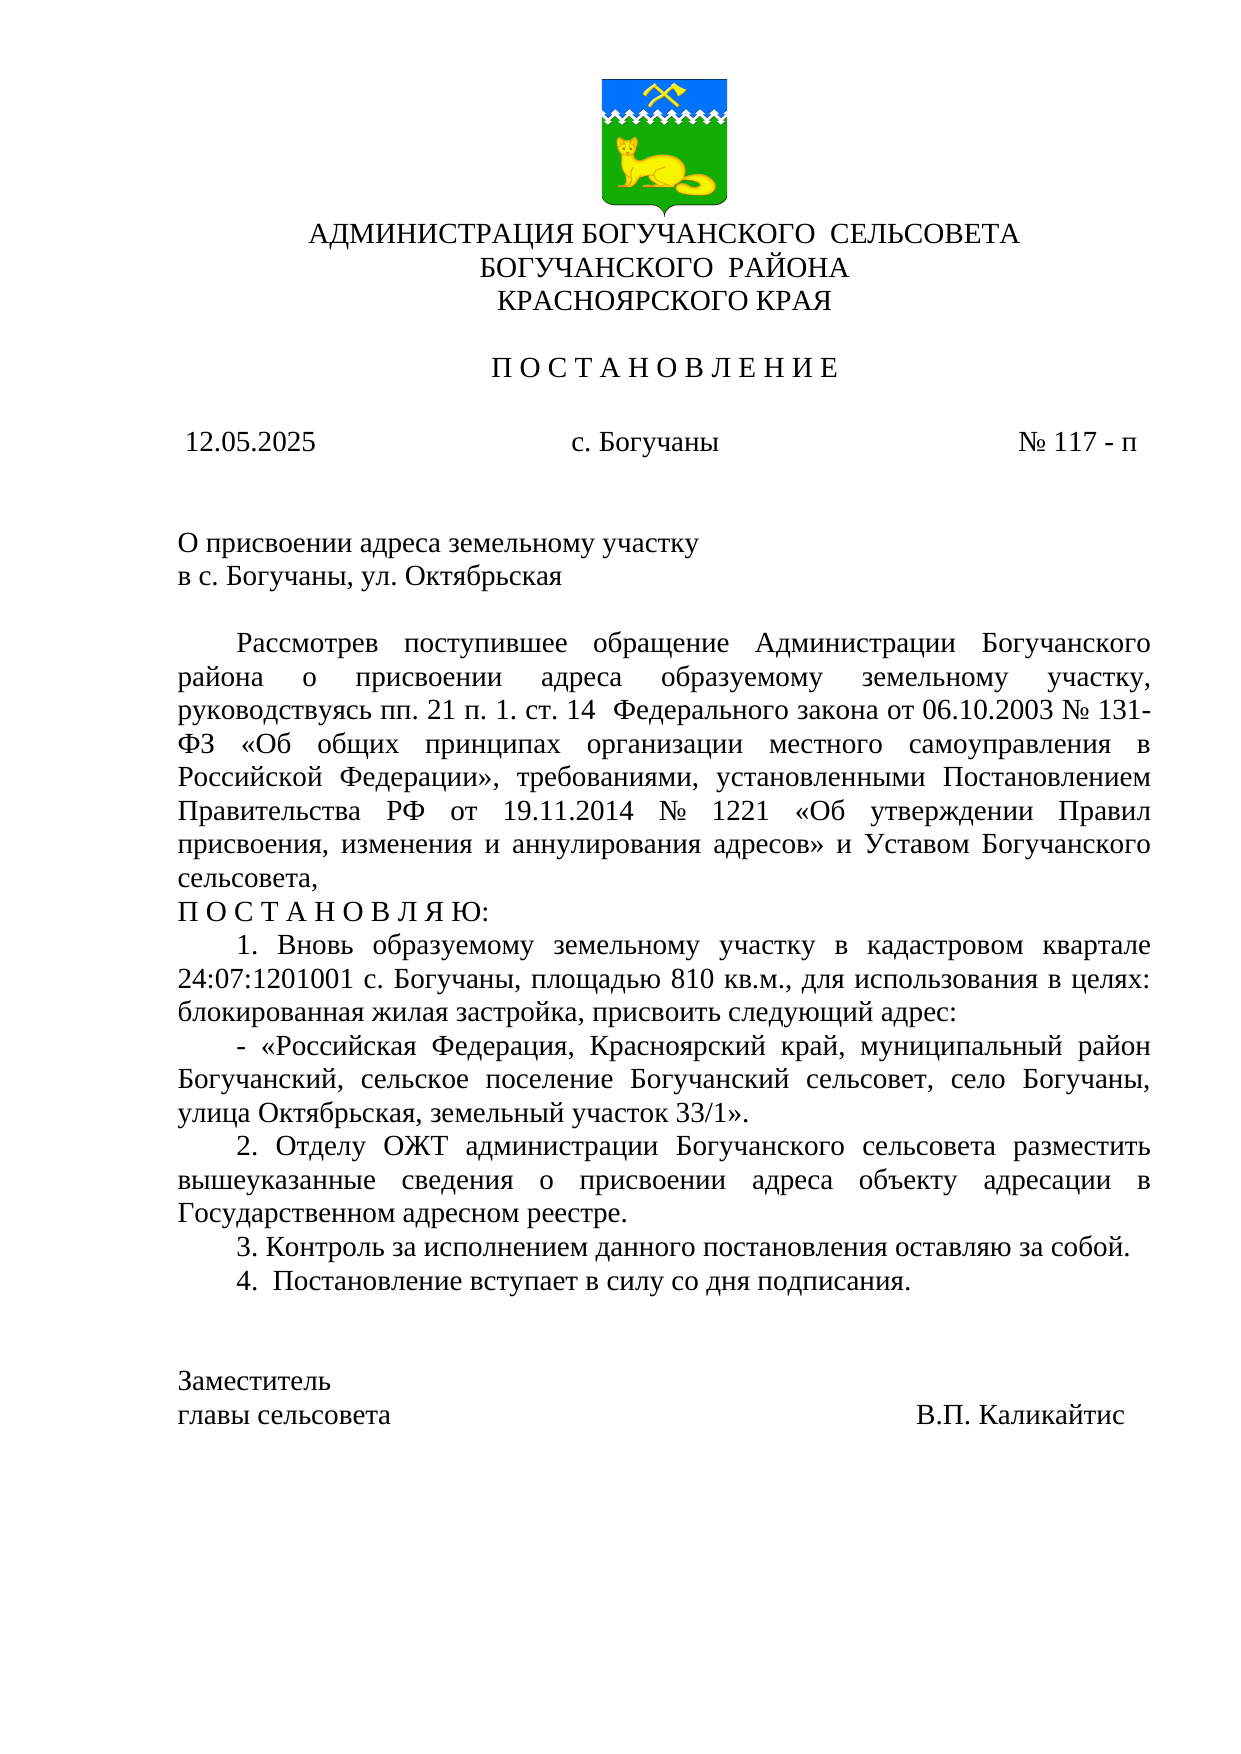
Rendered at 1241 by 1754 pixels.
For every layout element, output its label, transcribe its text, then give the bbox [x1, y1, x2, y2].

text Рассмотрев поступившее обращение Администрации Богучанского района о присвоении адреса образуемому земельному участку, руководствуясь пп. 21 п. 1. ст. 14 Федерального закона от 06.10.2003 № 131-ФЗ «Об общих принципах организации местного самоуправления в Российской Федерации», требованиями, установленными Постановлением Правительства РФ от 19.11.2014 № 1221 «Об утверждении Правил присвоения, изменения и аннулирования адресов» и Уставом Богучанского сельсовета, [177, 625, 1152, 894]
text Заместитель [177, 1363, 1152, 1397]
text в с. Богучаны, ул. Октябрьская [177, 558, 1152, 592]
text КРАСНОЯРСКОГО КРАЯ [177, 283, 1152, 317]
text 4. Постановление вступает в силу со дня подписания. [177, 1263, 1152, 1296]
text 12.05.2025 с. Богучаны № 117 - п [177, 424, 1152, 458]
text 2. Отделу ОЖТ администрации Богучанского сельсовета разместить вышеуказанные сведения о присвоении адреса объекту адресации в Государственном адресном реестре. [177, 1128, 1152, 1229]
text главы сельсовета В.П. Каликайтис [177, 1397, 1152, 1430]
picture [601, 79, 728, 217]
text АДМИНИСТРАЦИЯ БОГУЧАНСКОГО СЕЛЬСОВЕТА [177, 216, 1152, 250]
text 1. Вновь образуемому земельному участку в кадастровом квартале 24:07:1201001 с. Богучаны, площадью 810 кв.м., для использования в целях: блокированная жилая застройка, присвоить следующий адрес: [177, 927, 1152, 1028]
text О присвоении адреса земельному участку [177, 525, 1152, 558]
text 3. Контроль за исполнением данного постановления оставляю за собой. [177, 1229, 1152, 1263]
text - «Российская Федерация, Красноярский край, муниципальный район Богучанский, сельское поселение Богучанский сельсовет, село Богучаны, улица Октябрьская, земельный участок 33/1». [177, 1028, 1152, 1128]
text П О С Т А Н О В Л Е Н И Е [177, 351, 1152, 424]
text БОГУЧАНСКОГО РАЙОНА [177, 250, 1152, 283]
text П О С Т А Н О В Л Я Ю: [177, 894, 1152, 927]
